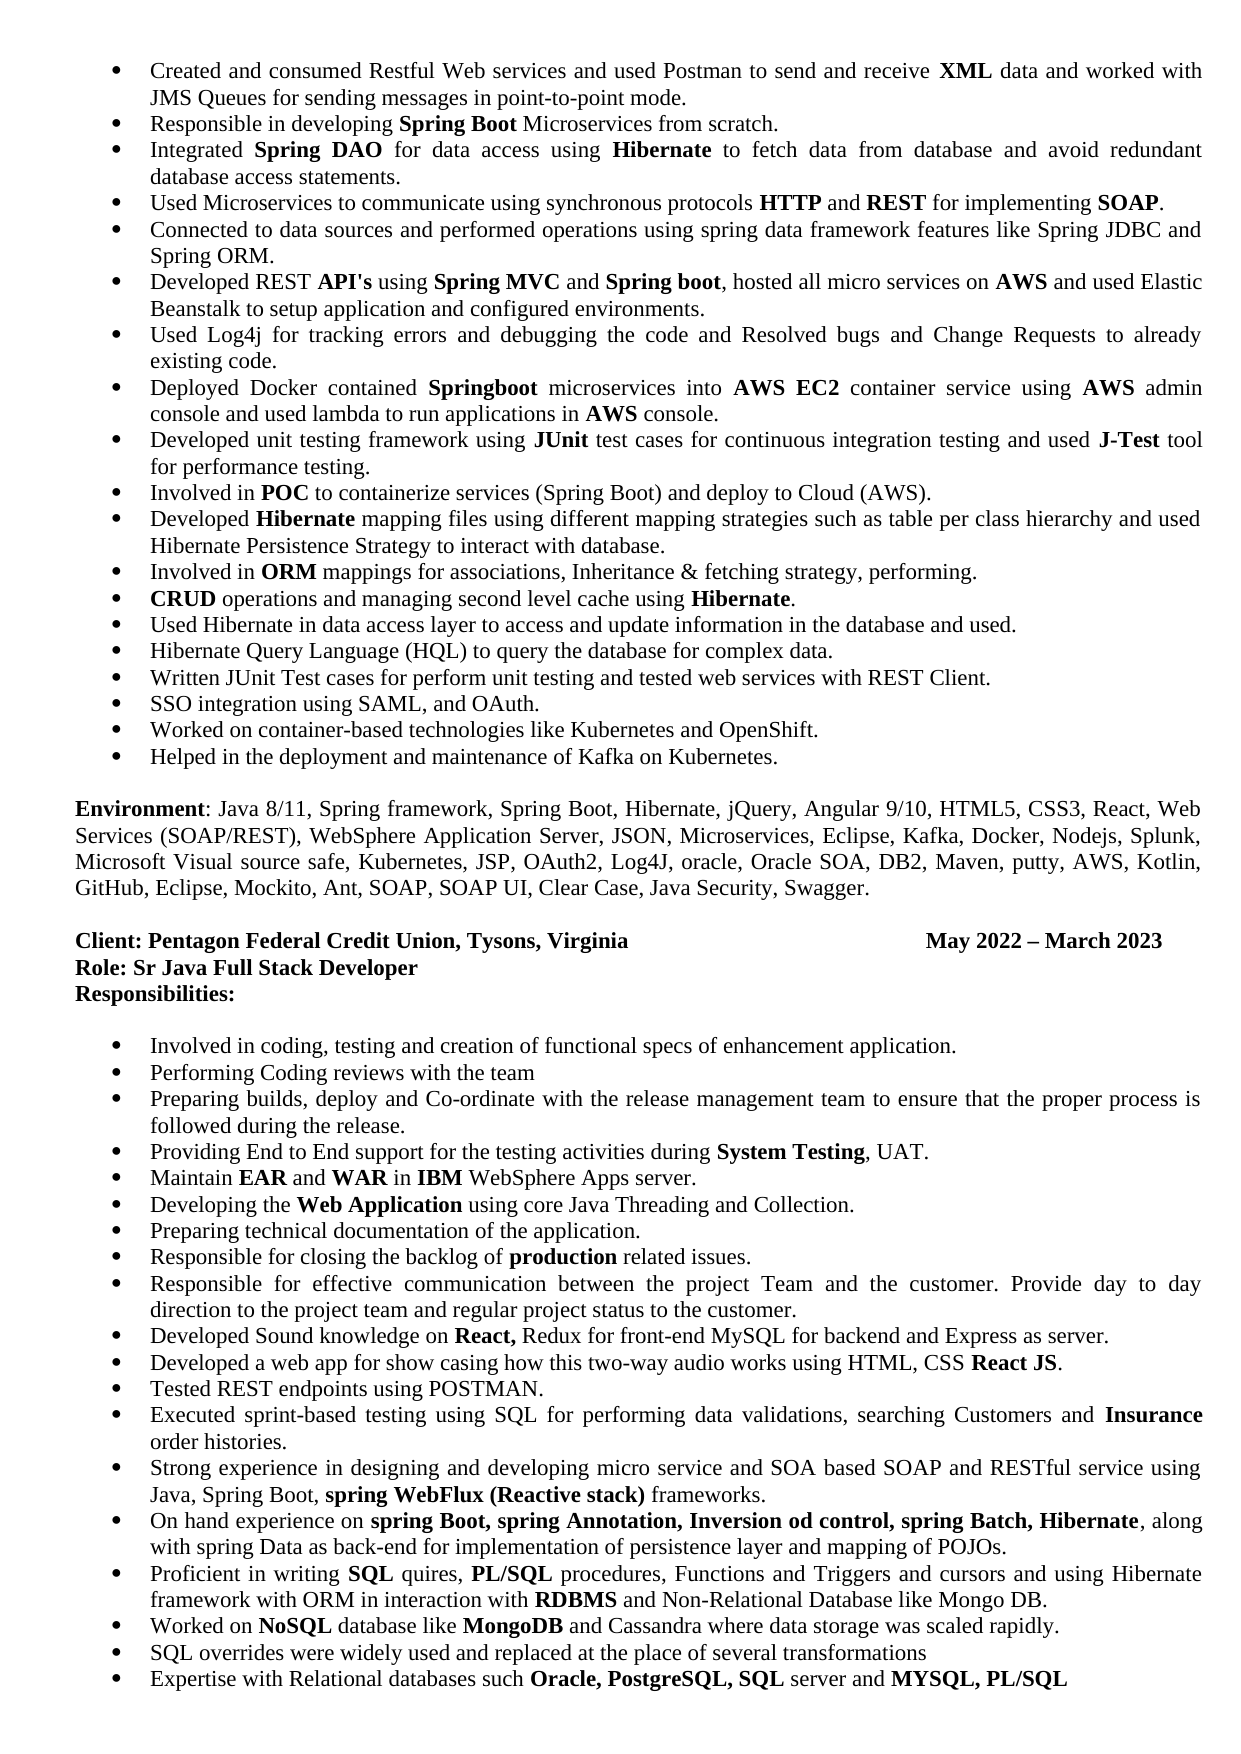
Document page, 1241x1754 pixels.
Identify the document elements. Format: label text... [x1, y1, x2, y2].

list Involved in coding, testing and creation of functional specs of enhancement application. [75, 1033, 1165, 1059]
list Hibernate Query Language (HQL) to query the database for complex data. [75, 637, 1165, 664]
text Client: Pentagon Federal Credit Union, Tysons, Virginia May 2022 – March 2023 [75, 927, 1165, 953]
list Worked on NoSQL database like MongoDB and Cassandra where data storage was scaled rapidly. [75, 1612, 1165, 1639]
list Used Microservices to communicate using synchronous protocols HTTP and REST for implementing SOAP. [75, 189, 1165, 216]
list Preparing technical documentation of the application. [75, 1217, 1165, 1243]
list Integrated Spring DAO for data access using Hibernate to fetch data from database and avoid redundant database access statements. [75, 137, 1165, 189]
list Responsible for effective communication between the project Team and the customer. Provide day to day direction to the project team and regular project status to the customer. [75, 1270, 1165, 1322]
list Preparing builds, deploy and Co-ordinate with the release management team to ensure that the proper process is followed during the release. [75, 1085, 1165, 1138]
list Used Hibernate in data access layer to access and update information in the database and used. [75, 611, 1165, 637]
list Involved in ORM mappings for associations, Inheritance & fetching strategy, performing. [75, 558, 1165, 584]
list Developed unit testing framework using JUnit test cases for continuous integration testing and used J-Test tool for performance testing. [75, 426, 1165, 479]
list Responsible for closing the backlog of production related issues. [75, 1243, 1165, 1270]
text Role: Sr Java Full Stack Developer [75, 953, 1165, 980]
list Helped in the deployment and maintenance of Kafka on Kubernetes. [75, 743, 1165, 769]
list Tested REST endpoints using POSTMAN. [75, 1375, 1165, 1402]
list Developed Hibernate mapping files using different mapping strategies such as table per class hierarchy and used Hibernate Persistence Strategy to interact with database. [75, 506, 1165, 558]
list CRUD operations and managing second level cache using Hibernate. [75, 584, 1165, 611]
list Developed REST API's using Spring MVC and Spring boot, hosted all micro services on AWS and used Elastic Beanstalk to setup application and configured environments. [75, 268, 1165, 321]
list Developing the Web Application using core Java Threading and Collection. [75, 1191, 1165, 1217]
list Strong experience in designing and developing micro service and SOA based SOAP and RESTful service using Java, Spring Boot, spring WebFlux (Reactive stack) frameworks. [75, 1454, 1165, 1507]
list Performing Coding reviews with the team [75, 1059, 1165, 1085]
list Executed sprint-based testing using SQL for performing data validations, searching Customers and Insurance order histories. [75, 1402, 1165, 1454]
list On hand experience on spring Boot, spring Annotation, Inversion od control, spring Batch, Hibernate, along with spring Data as back-end for implementation of persistence layer and mapping of POJOs. [75, 1507, 1165, 1560]
list Responsible in developing Spring Boot Microservices from scratch. [75, 110, 1165, 137]
list Written JUnit Test cases for perform unit testing and tested web services with REST Client. [75, 664, 1165, 690]
list Developed Sound knowledge on React, Redux for front-end MySQL for backend and Express as server. [75, 1322, 1165, 1349]
list Connected to data sources and performed operations using spring data framework features like Spring JDBC and Spring ORM. [75, 216, 1165, 268]
list Proficient in writing SQL quires, PL/SQL procedures, Functions and Triggers and cursors and using Hibernate framework with ORM in interaction with RDBMS and Non-Relational Database like Mongo DB. [75, 1560, 1165, 1612]
list Deployed Docker contained Springboot microservices into AWS EC2 container service using AWS admin console and used lambda to run applications in AWS console. [75, 374, 1165, 426]
list Worked on container-based technologies like Kubernetes and OpenShift. [75, 716, 1165, 743]
list SSO integration using SAML, and OAuth. [75, 690, 1165, 716]
list Involved in POC to containerize services (Spring Boot) and deploy to Cloud (AWS). [75, 479, 1165, 506]
list Expertise with Relational databases such Oracle, PostgreSQL, SQL server and MYSQL, PL/SQL [75, 1665, 1165, 1691]
list Developed a web app for show casing how this two-way audio works using HTML, CSS React JS. [75, 1349, 1165, 1375]
text Responsibilities: [75, 980, 1165, 1006]
list Providing End to End support for the testing activities during System Testing, UAT. [75, 1138, 1165, 1164]
list Maintain EAR and WAR in IBM WebSphere Apps server. [75, 1164, 1165, 1191]
text Environment: Java 8/11, Spring framework, Spring Boot, Hibernate, jQuery, Angular 9/10, HTML5, CSS3, React, Web Services (SOAP/REST), WebSphere Application Server, JSON, Microservices, Eclipse, Kafka, Docker, Nodejs, Splunk, Microsoft Visual source safe, Kubernetes, JSP, OAuth2, Log4J, oracle, Oracle SOA, DB2, Maven, putty, AWS, Kotlin, GitHub, Eclipse, Mockito, Ant, SOAP, SOAP UI, Clear Case, Java Security, Swagger. [75, 795, 1203, 901]
list SQL overrides were widely used and replaced at the place of several transformations [75, 1639, 1165, 1665]
list Used Log4j for tracking errors and debugging the code and Resolved bugs and Change Requests to already existing code. [75, 321, 1165, 374]
list Created and consumed Restful Web services and used Postman to send and receive XML data and worked with JMS Queues for sending messages in point-to-point mode. [75, 57, 1165, 110]
